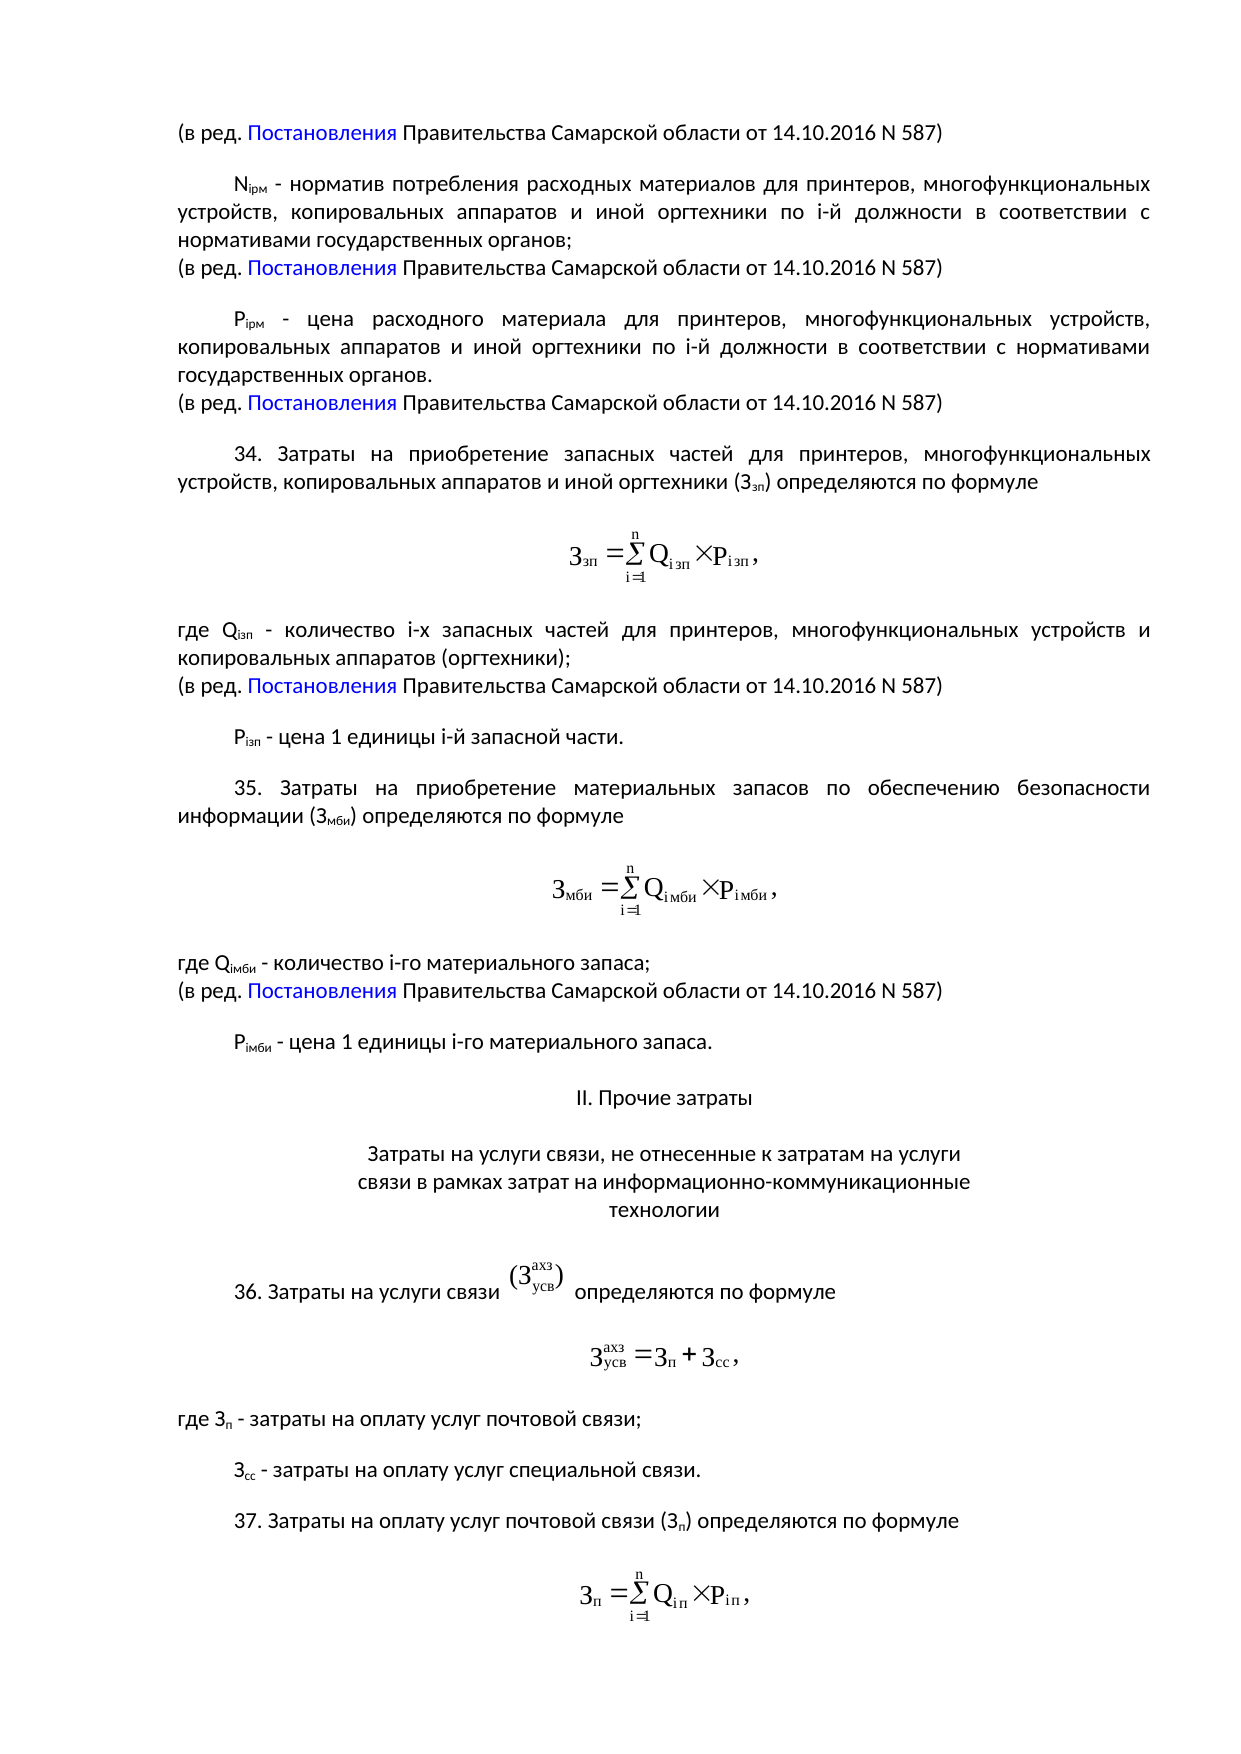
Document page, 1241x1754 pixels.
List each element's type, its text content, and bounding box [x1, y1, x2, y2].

text II. Прочие затраты [177, 1083, 1152, 1111]
text (в ред. Постановления Правительства Самарской области от 14.10.2016 N 587) [177, 388, 1152, 416]
text 37. Затраты на оплату услуг почтовой связи (Зп) определяются по формуле [177, 1506, 1152, 1534]
text Piмби - цена 1 единицы i-го материального запаса. [177, 1027, 1152, 1055]
text (в ред. Постановления Правительства Самарской области от 14.10.2016 N 587) [177, 118, 1152, 146]
text Niрм - норматив потребления расходных материалов для принтеров, многофункциональных устройств, копировальных аппаратов и иной оргтехники по i-й должности в соответствии с нормативами государственных органов; [177, 169, 1152, 253]
text 34. Затраты на приобретение запасных частей для принтеров, многофункциональных устройств, копировальных аппаратов и иной оргтехники (Ззп) определяются по формуле [177, 439, 1152, 495]
text технологии [177, 1196, 1152, 1223]
text (в ред. Постановления Правительства Самарской области от 14.10.2016 N 587) [177, 671, 1152, 699]
text Затраты на услуги связи, не отнесенные к затратам на услуги [177, 1139, 1152, 1167]
text где Зп - затраты на оплату услуг почтовой связи; [177, 1404, 1152, 1432]
text связи в рамках затрат на информационно-коммуникационные [177, 1167, 1152, 1196]
text где Qiмби - количество i-го материального запаса; [177, 948, 1152, 976]
text (в ред. Постановления Правительства Самарской области от 14.10.2016 N 587) [177, 253, 1152, 281]
text 35. Затраты на приобретение материальных запасов по обеспечению безопасности информации (Змби) определяются по формуле [177, 773, 1152, 829]
text 36. Затраты на услуги связи определяются по формуле [177, 1252, 1152, 1305]
text Piрм - цена расходного материала для принтеров, многофункциональных устройств, копировальных аппаратов и иной оргтехники по i-й должности в соответствии с нормативами государственных органов. [177, 304, 1152, 388]
text Зсс - затраты на оплату услуг специальной связи. [177, 1455, 1152, 1483]
text Piзп - цена 1 единицы i-й запасной части. [177, 722, 1152, 750]
text (в ред. Постановления Правительства Самарской области от 14.10.2016 N 587) [177, 976, 1152, 1004]
text где Qiзп - количество i-х запасных частей для принтеров, многофункциональных устройств и копировальных аппаратов (оргтехники); [177, 615, 1152, 671]
